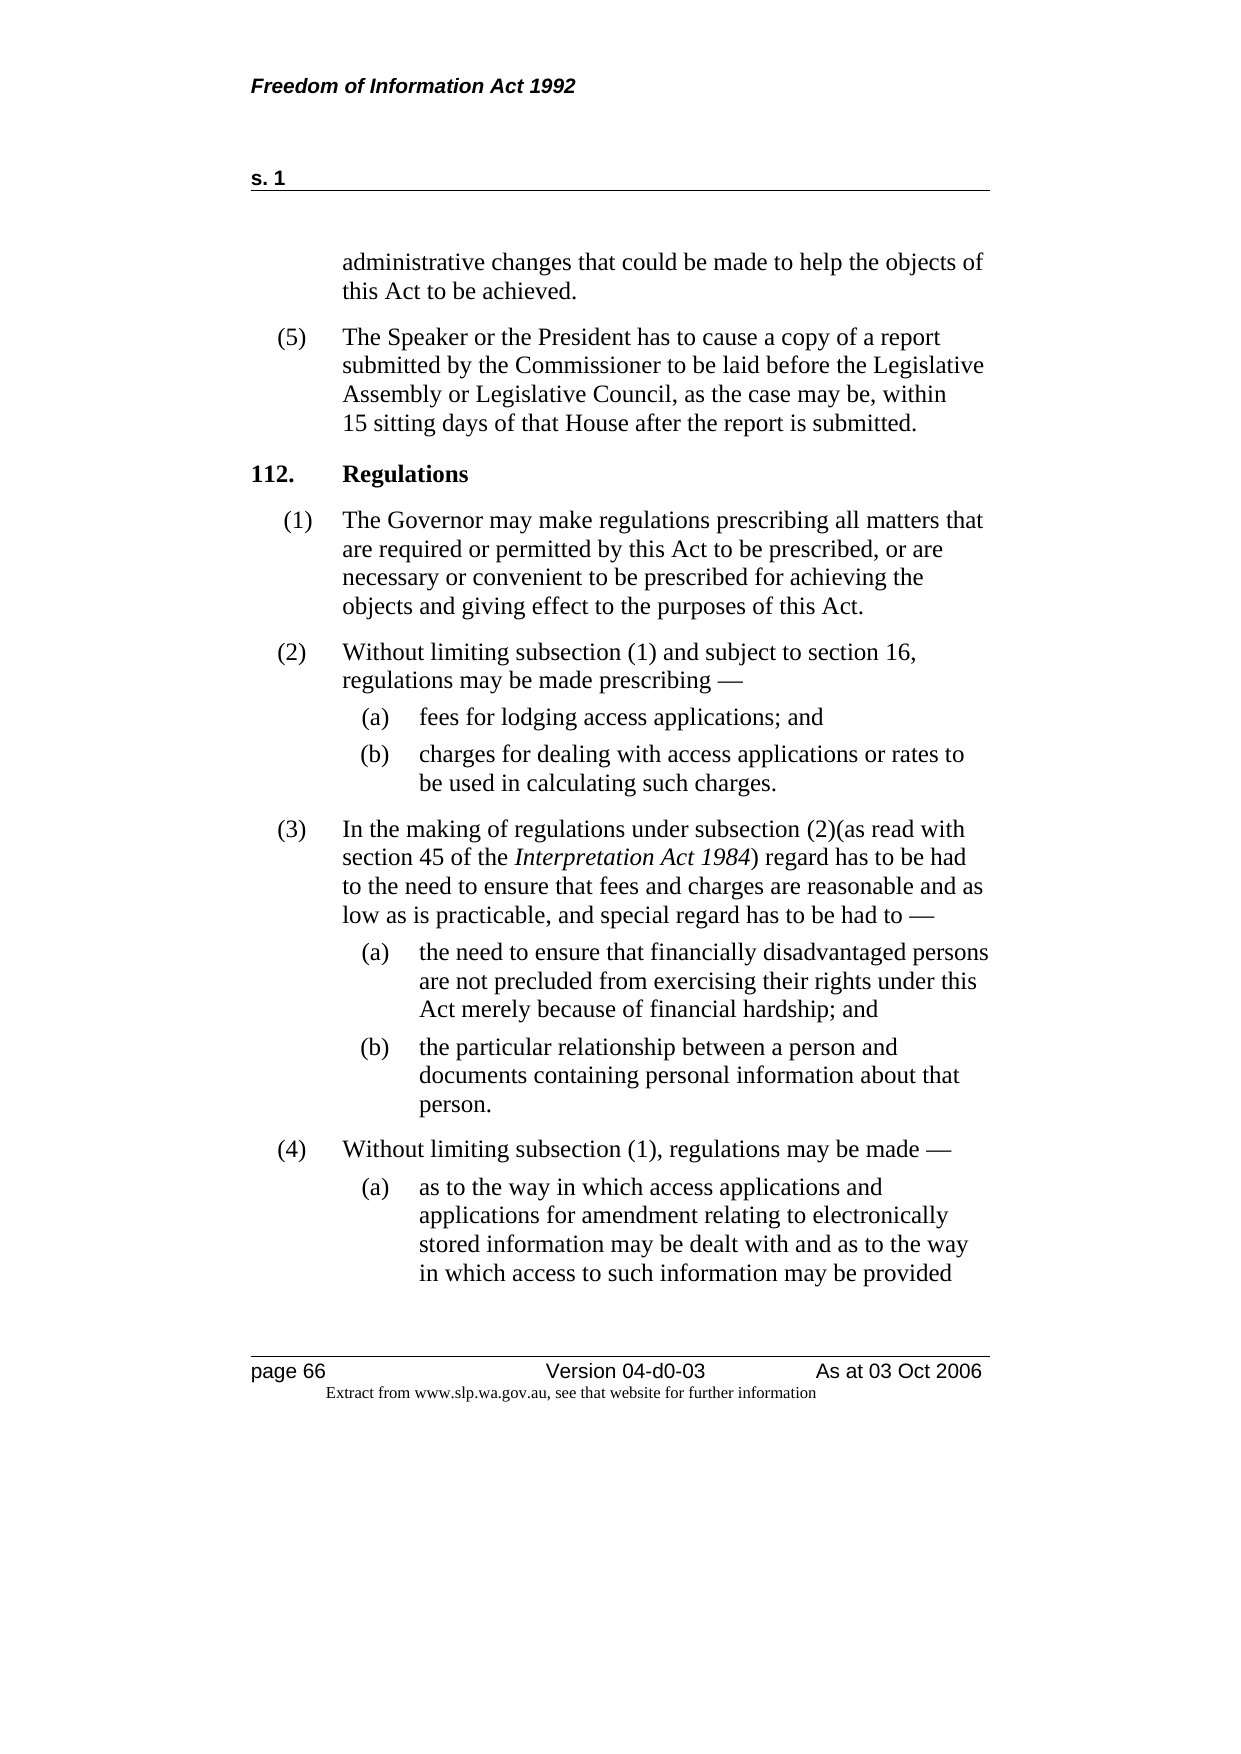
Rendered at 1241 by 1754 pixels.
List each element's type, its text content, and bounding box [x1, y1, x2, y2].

text (b) charges for dealing with access applications or rates to be used in calculating such charges. [251, 739, 990, 797]
text (4) Without limiting subsection (1), regulations may be made — [251, 1134, 990, 1163]
text (1) The Governor may make regulations prescribing all matters that are required or permitted by this Act to be prescribed, or are necessary or convenient to be prescribed for achieving the objects and giving effect to the purposes of this Act. [251, 505, 990, 620]
text (3) In the making of regulations under subsection (2)(as read with section 45 of the Interpretation Act 1984) regard has to be had to the need to ensure that fees and charges are reasonable and as low as is practicable, and special regard has to be had to — [251, 814, 990, 929]
subtitle 112. Regulations [251, 459, 990, 488]
text (2) Without limiting subsection (1) and subject to section 16, regulations may be made prescribing — [251, 637, 990, 694]
text (5) The Speaker or the President has to cause a copy of a report submitted by the Commissioner to be laid before the Legislative Assembly or Legislative Council, as the case may be, within 15 sitting days of that House after the report is submitted. [251, 322, 990, 437]
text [251, 247, 990, 305]
text (b) the particular relationship between a person and documents containing personal information about that person. [251, 1032, 990, 1118]
text (a) fees for lodging access applications; and [251, 702, 990, 731]
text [251, 1172, 990, 1287]
text (a) the need to ensure that financially disadvantaged persons are not precluded from exercising their rights under this Act merely because of financial hardship; and [251, 937, 990, 1023]
